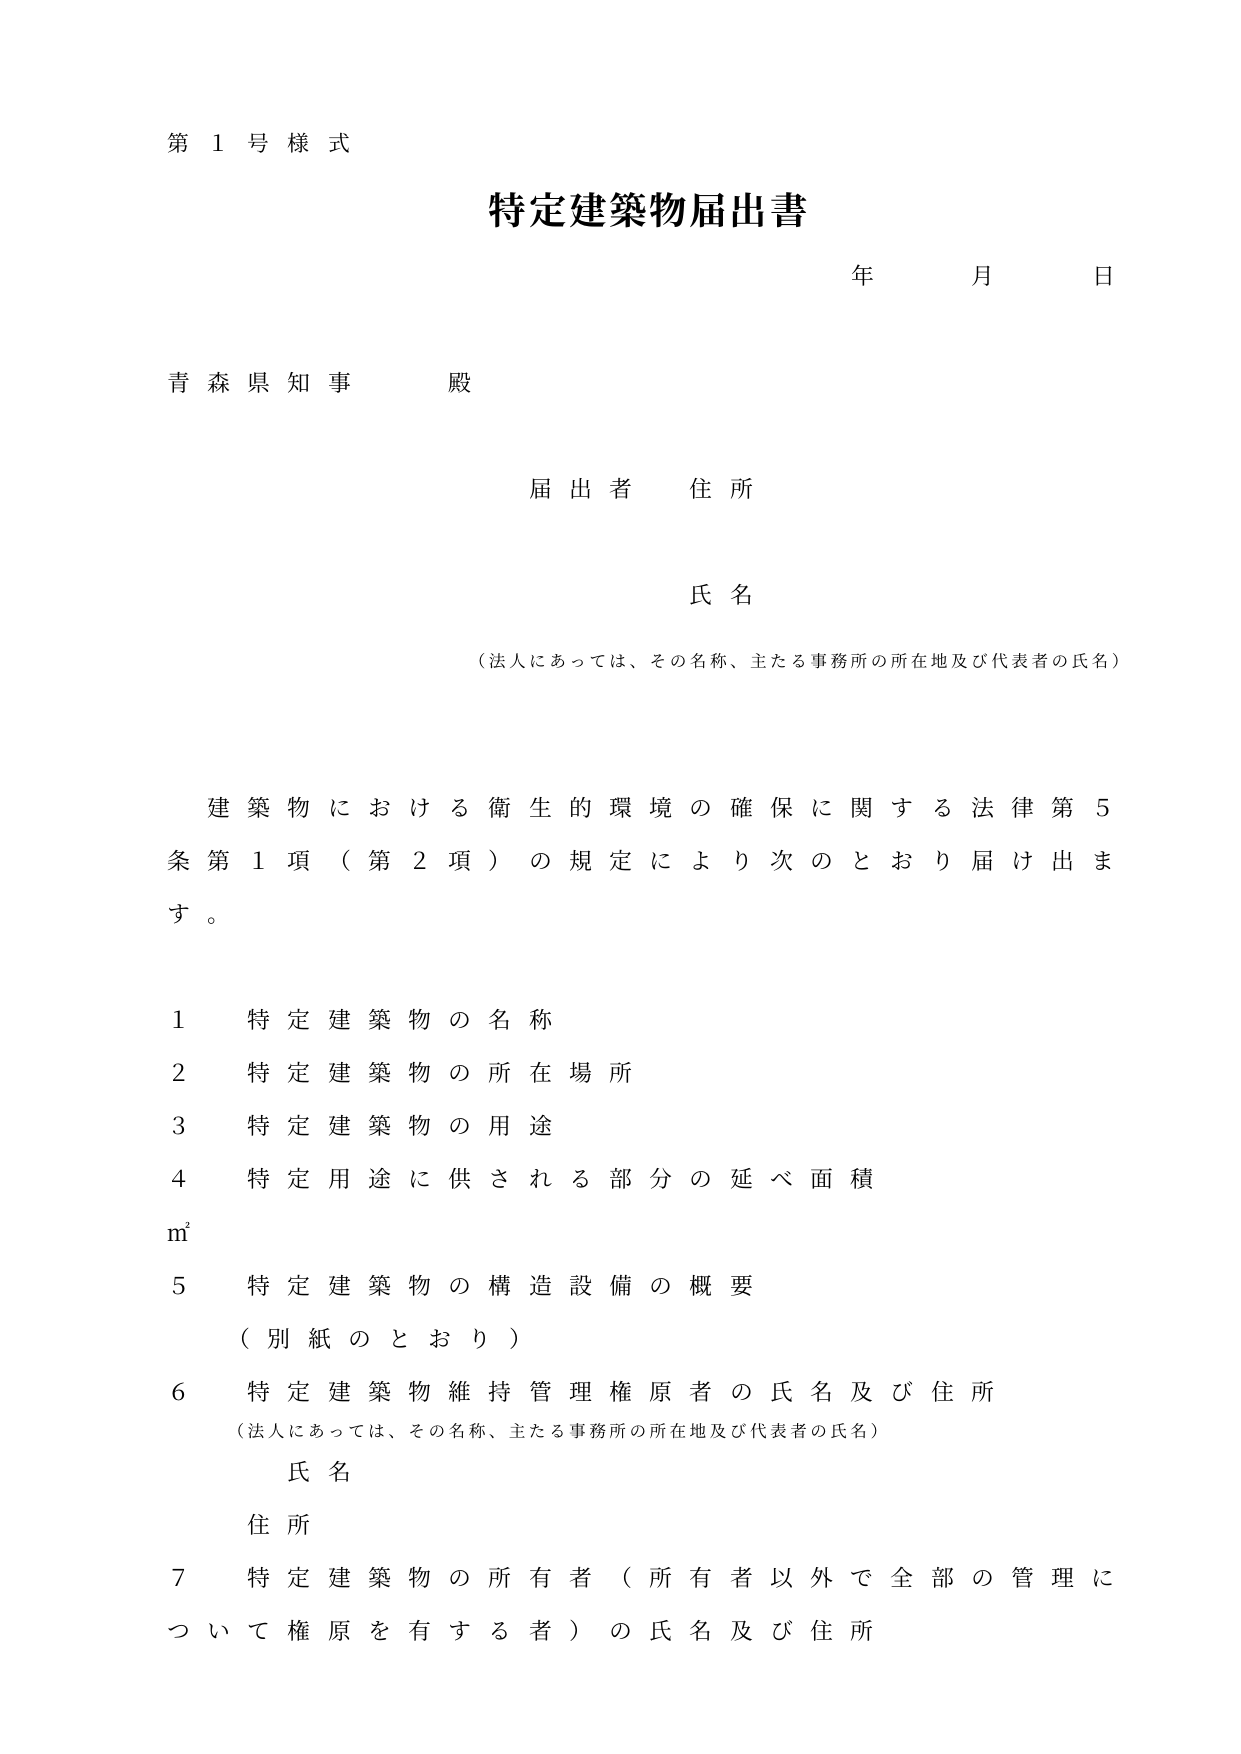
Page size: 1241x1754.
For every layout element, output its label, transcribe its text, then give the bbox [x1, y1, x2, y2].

text ６ 特定建築物維持管理権原者の氏名及び住所 [167, 1364, 1132, 1417]
text ３ 特定建築物の用途 [167, 1098, 1132, 1151]
text （法人にあっては、その名称、主たる事務所の所在地及び代表者の氏名） [167, 647, 1132, 673]
text ２ 特定建築物の所在場所 [167, 1045, 1132, 1098]
text １ 特定建築物の名称 [167, 992, 1132, 1045]
text 建築物における衛生的環境の確保に関する法律第５条第１項（第２項）の規定により次のとおり届け出ます。 [167, 779, 1132, 939]
text 届出者 住所 [167, 461, 1132, 514]
text ４ 特定用途に供される部分の延べ面積 ㎡ [167, 1151, 1132, 1258]
text 青森県知事 殿 [167, 354, 1132, 408]
text 年 月 日 [167, 248, 1132, 301]
text ５ 特定建築物の構造設備の概要 [167, 1258, 1132, 1311]
text ７ 特定建築物の所有者（所有者以外で全部の管理について権原を有する者）の氏名及び住所 [167, 1550, 1132, 1656]
text 氏名 [167, 1444, 1132, 1497]
text 特定建築物届出書 [167, 169, 1132, 248]
text （法人にあっては、その名称、主たる事務所の所在地及び代表者の氏名） [167, 1417, 1132, 1444]
text 第１号様式 [167, 116, 1132, 169]
text （別紙のとおり） [167, 1311, 1132, 1364]
text 氏名 [167, 567, 1132, 620]
text 住所 [167, 1497, 1132, 1550]
